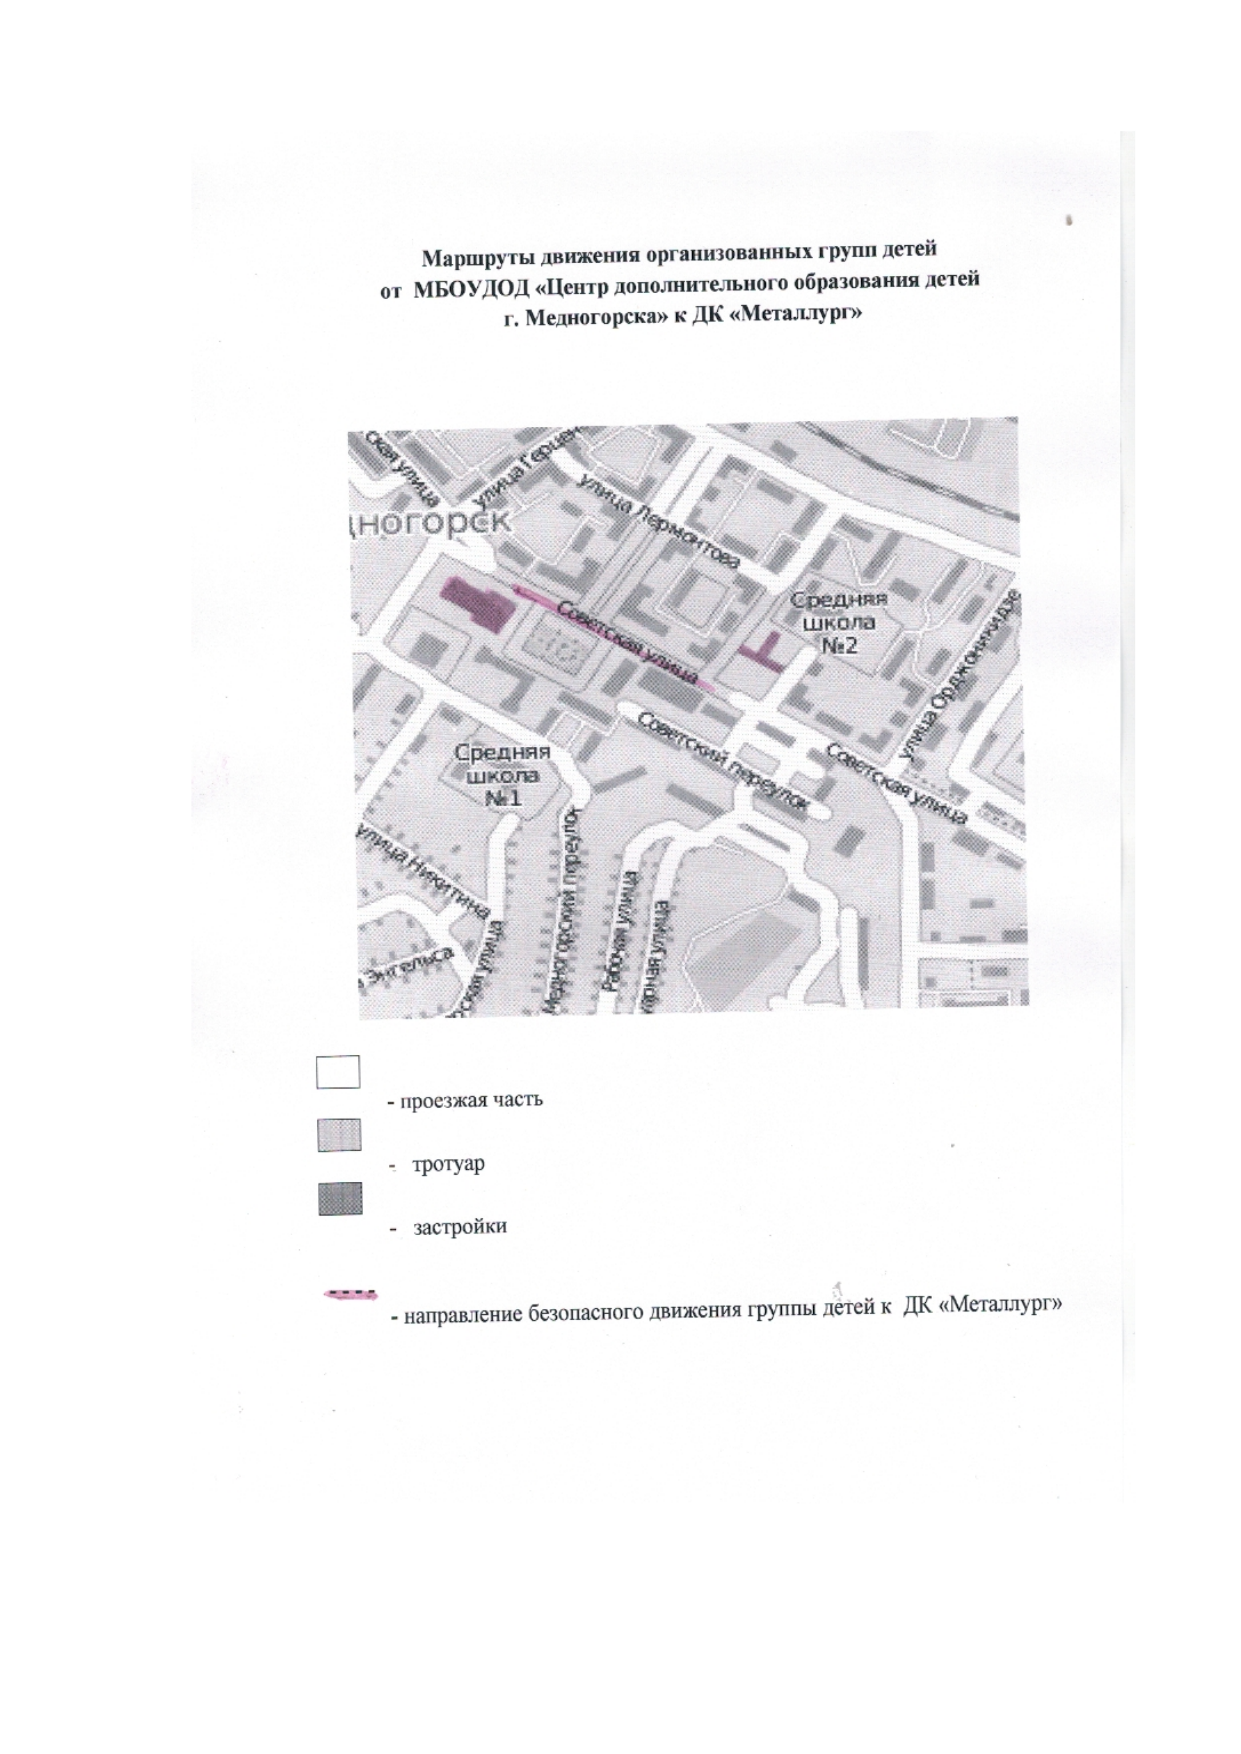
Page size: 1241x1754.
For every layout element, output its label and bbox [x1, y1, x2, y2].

picture [179, 118, 1150, 1519]
